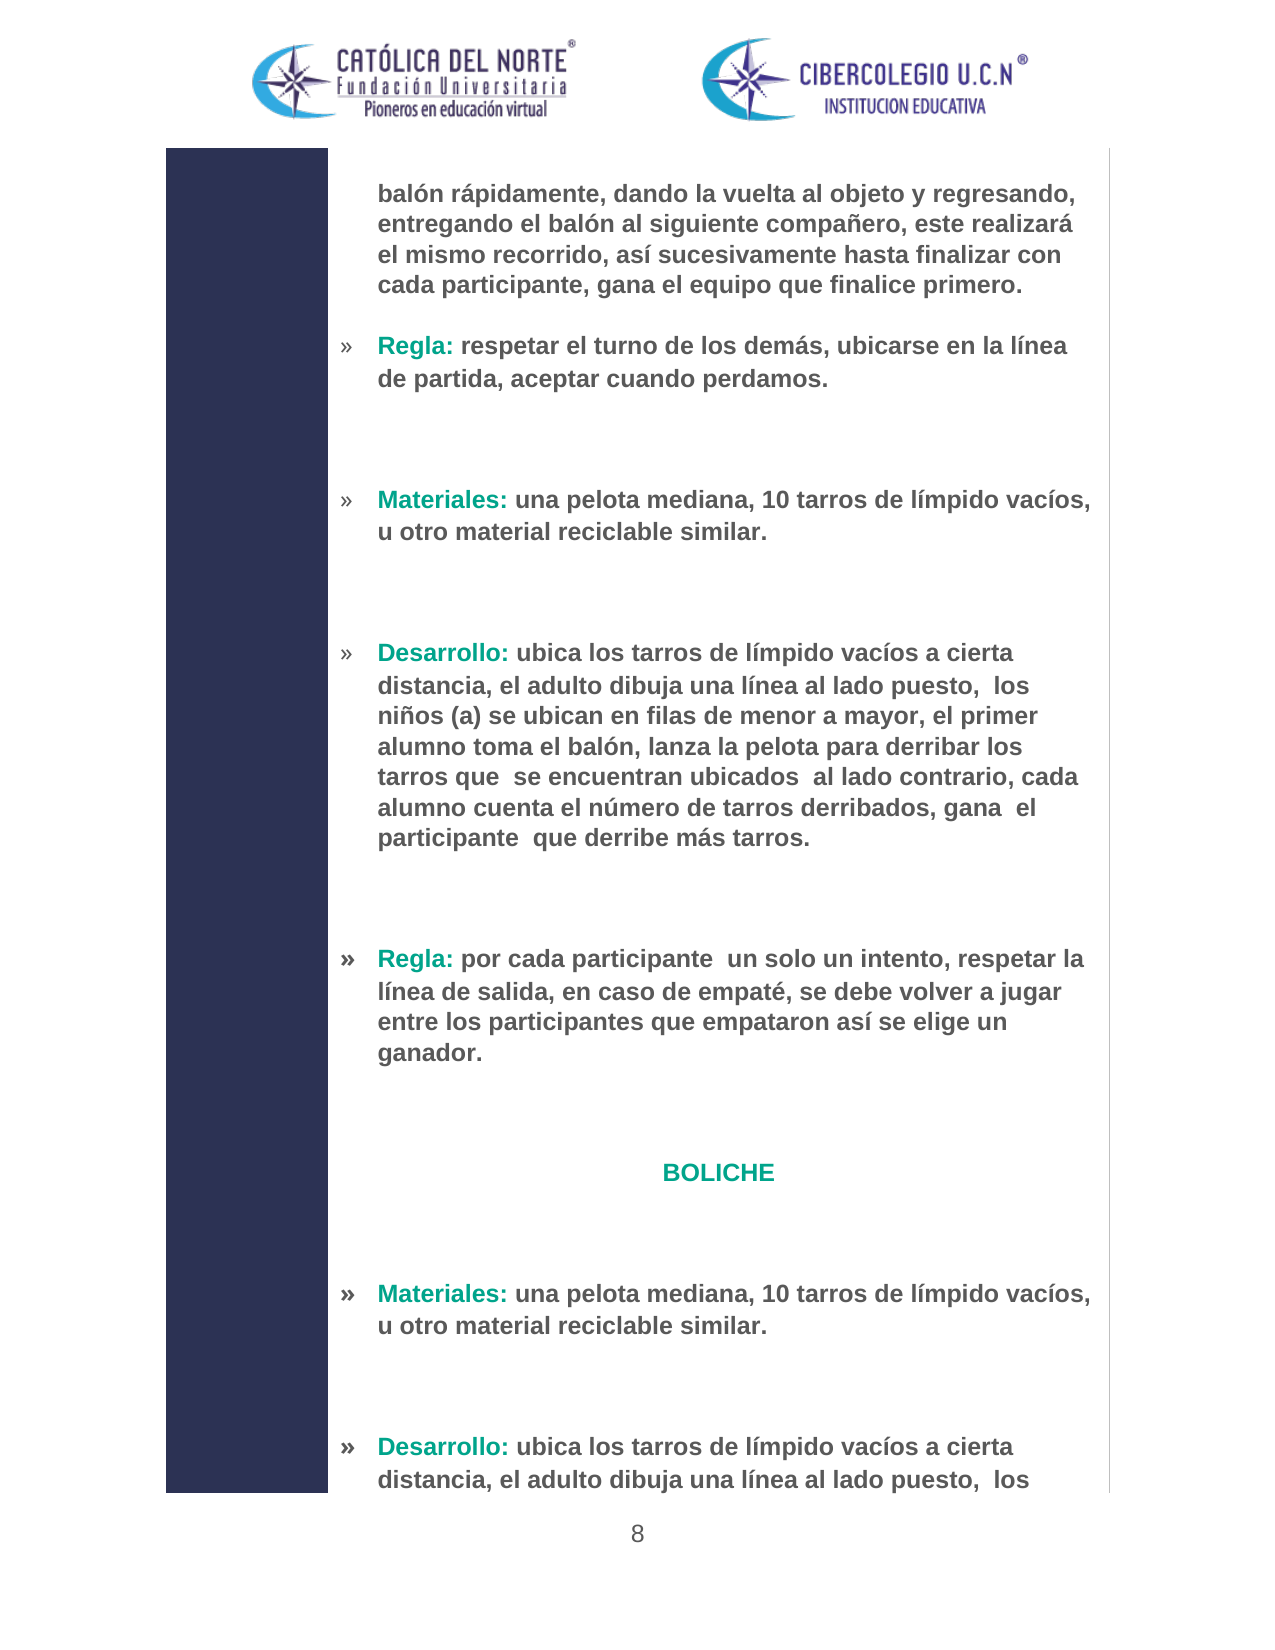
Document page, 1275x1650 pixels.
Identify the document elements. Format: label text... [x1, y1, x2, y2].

table_cell [166, 148, 328, 1493]
picture [672, 25, 1057, 133]
picture [212, 22, 615, 135]
